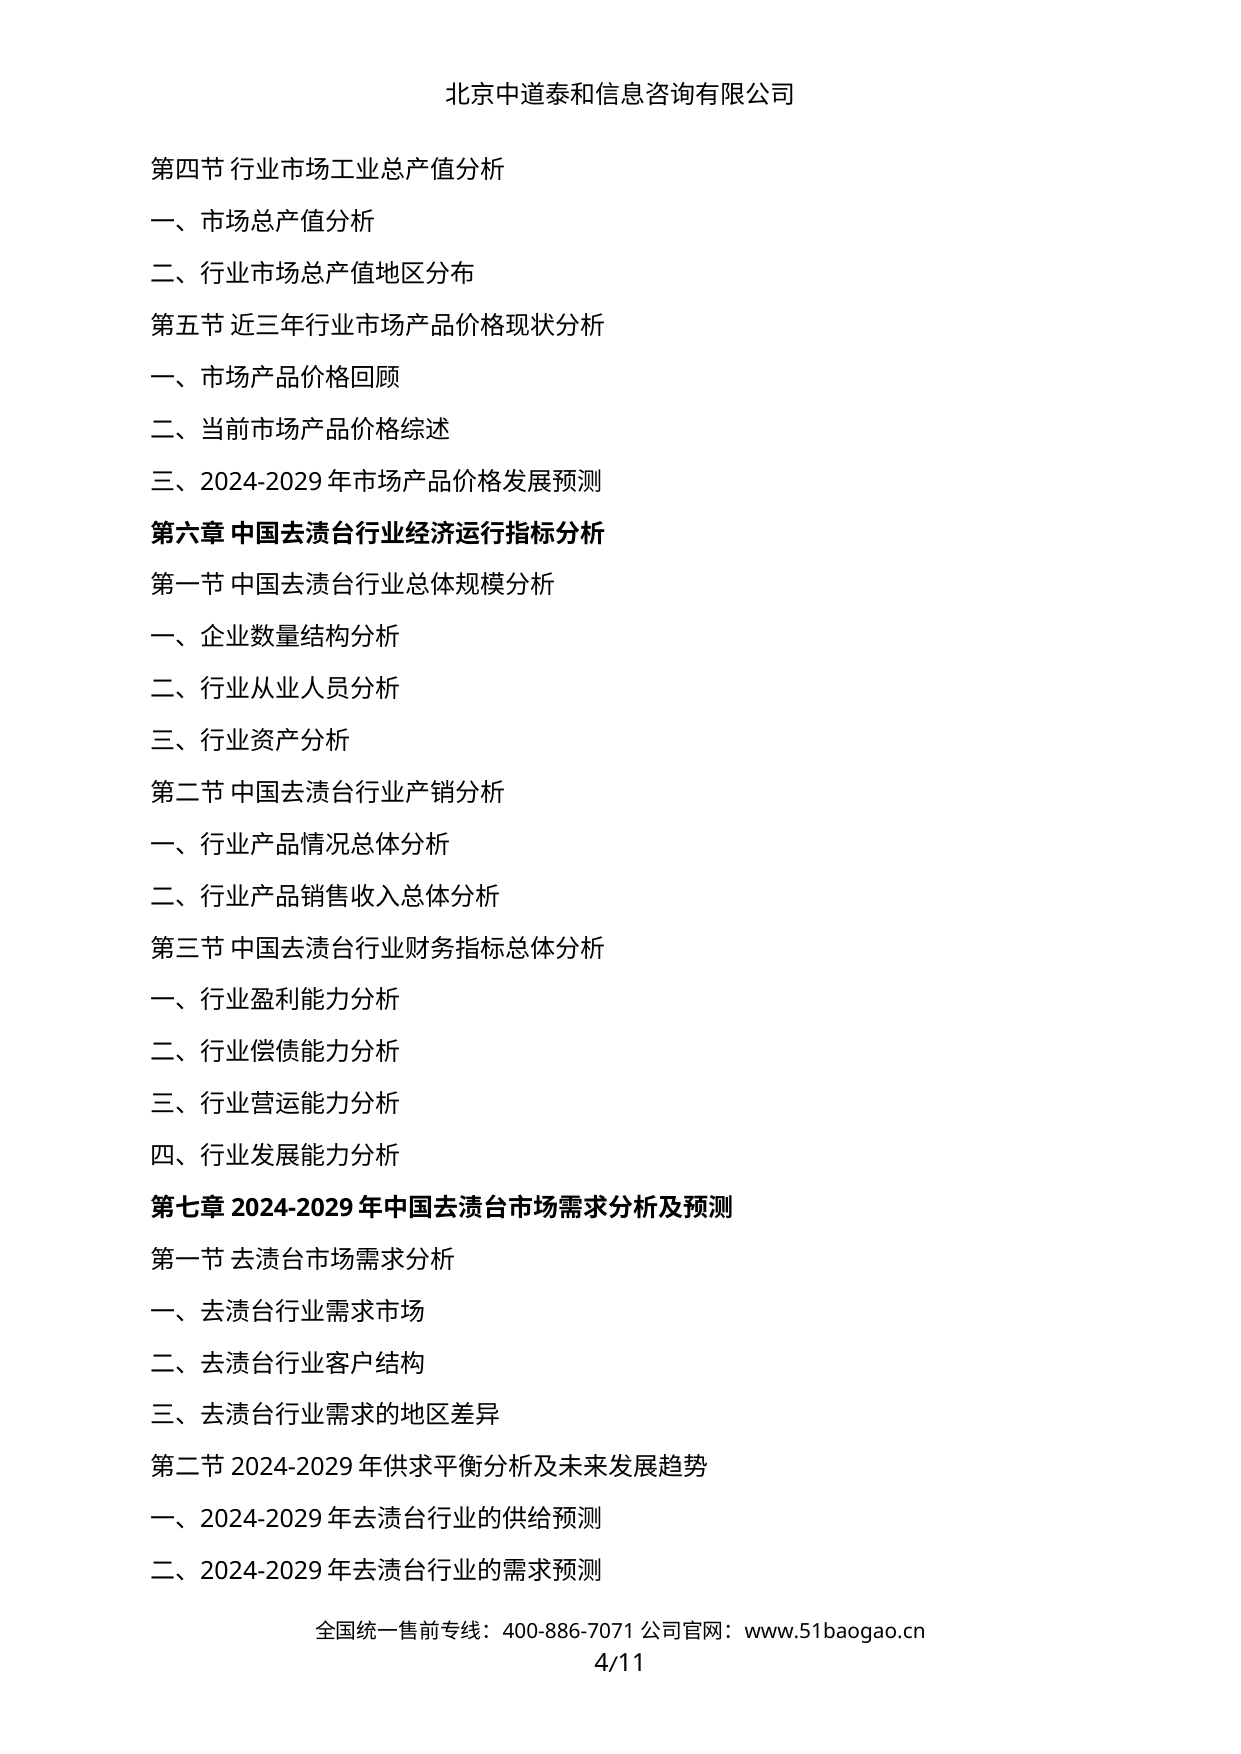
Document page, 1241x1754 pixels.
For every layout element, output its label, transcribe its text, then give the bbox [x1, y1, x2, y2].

text 二、行业市场总产值地区分布 [150, 254, 1090, 290]
text 二、行业偿债能力分析 [150, 1032, 1090, 1068]
text 第二节 中国去渍台行业产销分析 [150, 772, 1090, 809]
text 二、行业从业人员分析 [150, 669, 1090, 705]
text 三、行业营运能力分析 [150, 1084, 1090, 1120]
text 一、去渍台行业需求市场 [150, 1291, 1090, 1327]
text 三、行业资产分析 [150, 721, 1090, 757]
text 第五节 近三年行业市场产品价格现状分析 [150, 306, 1090, 342]
text 二、去渍台行业客户结构 [150, 1343, 1090, 1379]
text 第六章 中国去渍台行业经济运行指标分析 [150, 513, 1090, 549]
text 一、行业产品情况总体分析 [150, 824, 1090, 861]
text 二、2024-2029年去渍台行业的需求预测 [150, 1551, 1090, 1587]
text 三、2024-2029年市场产品价格发展预测 [150, 461, 1090, 497]
text 一、行业盈利能力分析 [150, 980, 1090, 1016]
text 一、市场产品价格回顾 [150, 357, 1090, 394]
text 四、行业发展能力分析 [150, 1136, 1090, 1172]
text 第三节 中国去渍台行业财务指标总体分析 [150, 928, 1090, 964]
text 一、企业数量结构分析 [150, 617, 1090, 653]
text 一、市场总产值分析 [150, 202, 1090, 238]
text 第七章 2024-2029年中国去渍台市场需求分析及预测 [150, 1187, 1090, 1224]
text 三、去渍台行业需求的地区差异 [150, 1395, 1090, 1431]
text 二、行业产品销售收入总体分析 [150, 876, 1090, 912]
text 第一节 中国去渍台行业总体规模分析 [150, 565, 1090, 601]
text 二、当前市场产品价格综述 [150, 409, 1090, 446]
text 第二节 2024-2029年供求平衡分析及未来发展趋势 [150, 1447, 1090, 1483]
text 第一节 去渍台市场需求分析 [150, 1239, 1090, 1276]
text 一、2024-2029年去渍台行业的供给预测 [150, 1499, 1090, 1535]
text 第四节 行业市场工业总产值分析 [150, 150, 1090, 186]
